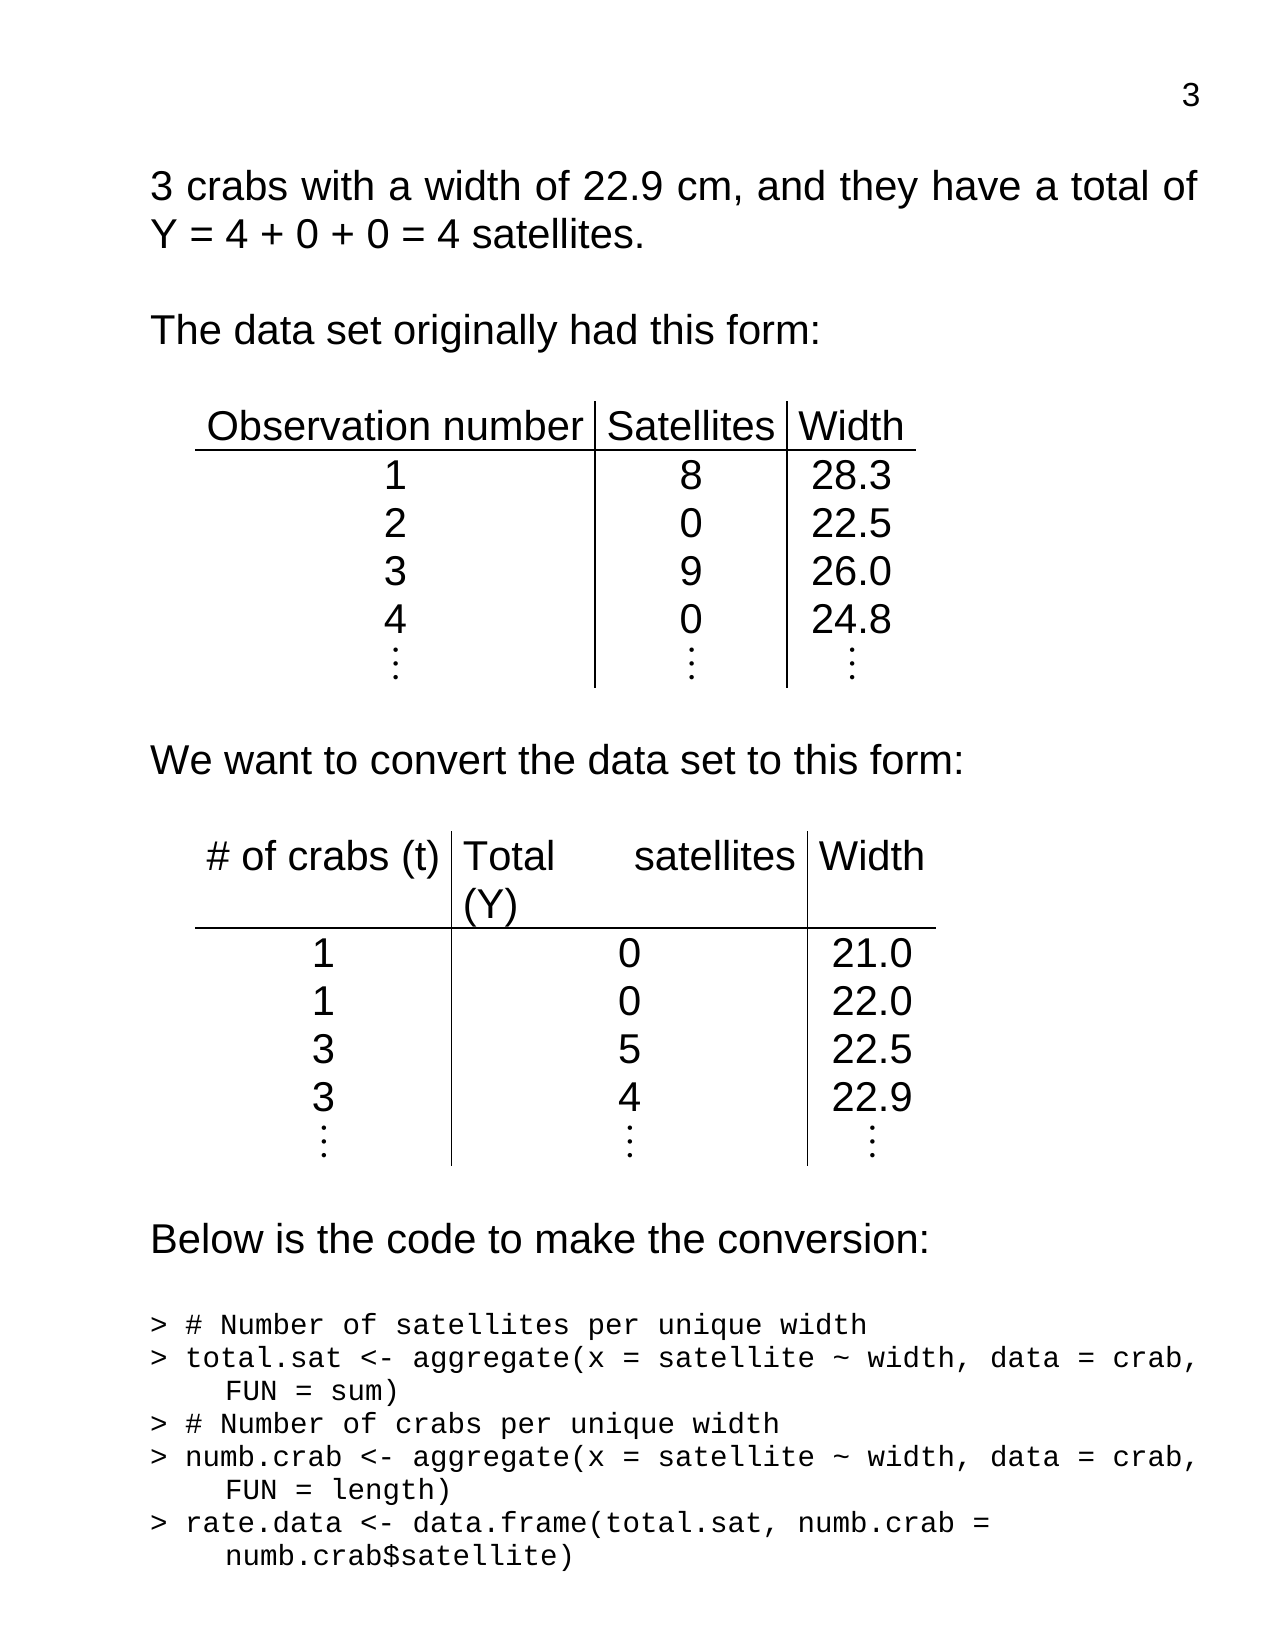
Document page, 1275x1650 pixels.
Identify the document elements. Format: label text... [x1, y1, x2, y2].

table_cell 28.3 [788, 451, 916, 498]
table_cell 3 [195, 1025, 451, 1073]
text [150, 161, 1200, 257]
text We want to convert the data set to this form: [150, 736, 1200, 783]
table_cell 1 [195, 929, 451, 977]
table_cell [195, 1121, 451, 1166]
table_cell 24.8 [788, 594, 916, 642]
table_cell 9 [596, 546, 786, 594]
text The data set originally had this form: [150, 305, 1200, 353]
table_cell 26.0 [788, 546, 916, 594]
table_cell 1 [195, 977, 451, 1025]
table_cell 0 [596, 498, 786, 546]
table_cell 1 [195, 451, 594, 498]
table_cell 4 [452, 1073, 807, 1121]
table_cell 22.0 [808, 977, 936, 1025]
table_cell [195, 642, 594, 688]
text > numb.crab <- aggregate(x = satellite ~ width, data = crab, FUN = length) [150, 1442, 1200, 1508]
table_header Satellites [596, 401, 786, 449]
table_header Width [788, 401, 916, 449]
table_cell 22.5 [788, 498, 916, 546]
table_header Observation number [195, 401, 594, 449]
table_cell 0 [596, 594, 786, 642]
table_cell [808, 1121, 936, 1166]
table_header Width [808, 831, 936, 927]
table_cell 2 [195, 498, 594, 546]
table_cell 4 [195, 594, 594, 642]
table_cell [596, 642, 786, 688]
table_cell 21.0 [808, 929, 936, 977]
table_cell 3 [195, 546, 594, 594]
table_cell 0 [452, 929, 807, 977]
table_cell 8 [596, 451, 786, 498]
table_cell 3 [195, 1073, 451, 1121]
table_header # of crabs (t) [195, 831, 451, 927]
table_cell [452, 1121, 807, 1166]
table_header Total satellites (Y) [452, 831, 807, 927]
text > # Number of satellites per unique width [150, 1310, 1200, 1343]
text Below is the code to make the conversion: [150, 1214, 1200, 1262]
table_cell 22.5 [808, 1025, 936, 1073]
text > rate.data <- data.frame(total.sat, numb.crab = numb.crab$satellite) [150, 1508, 1200, 1574]
table_cell [788, 642, 916, 688]
table_cell 0 [452, 977, 807, 1025]
table_cell 22.9 [808, 1073, 936, 1121]
table_cell 5 [452, 1025, 807, 1073]
text > # Number of crabs per unique width [150, 1409, 1200, 1442]
text > total.sat <- aggregate(x = satellite ~ width, data = crab, FUN = sum) [150, 1343, 1200, 1409]
